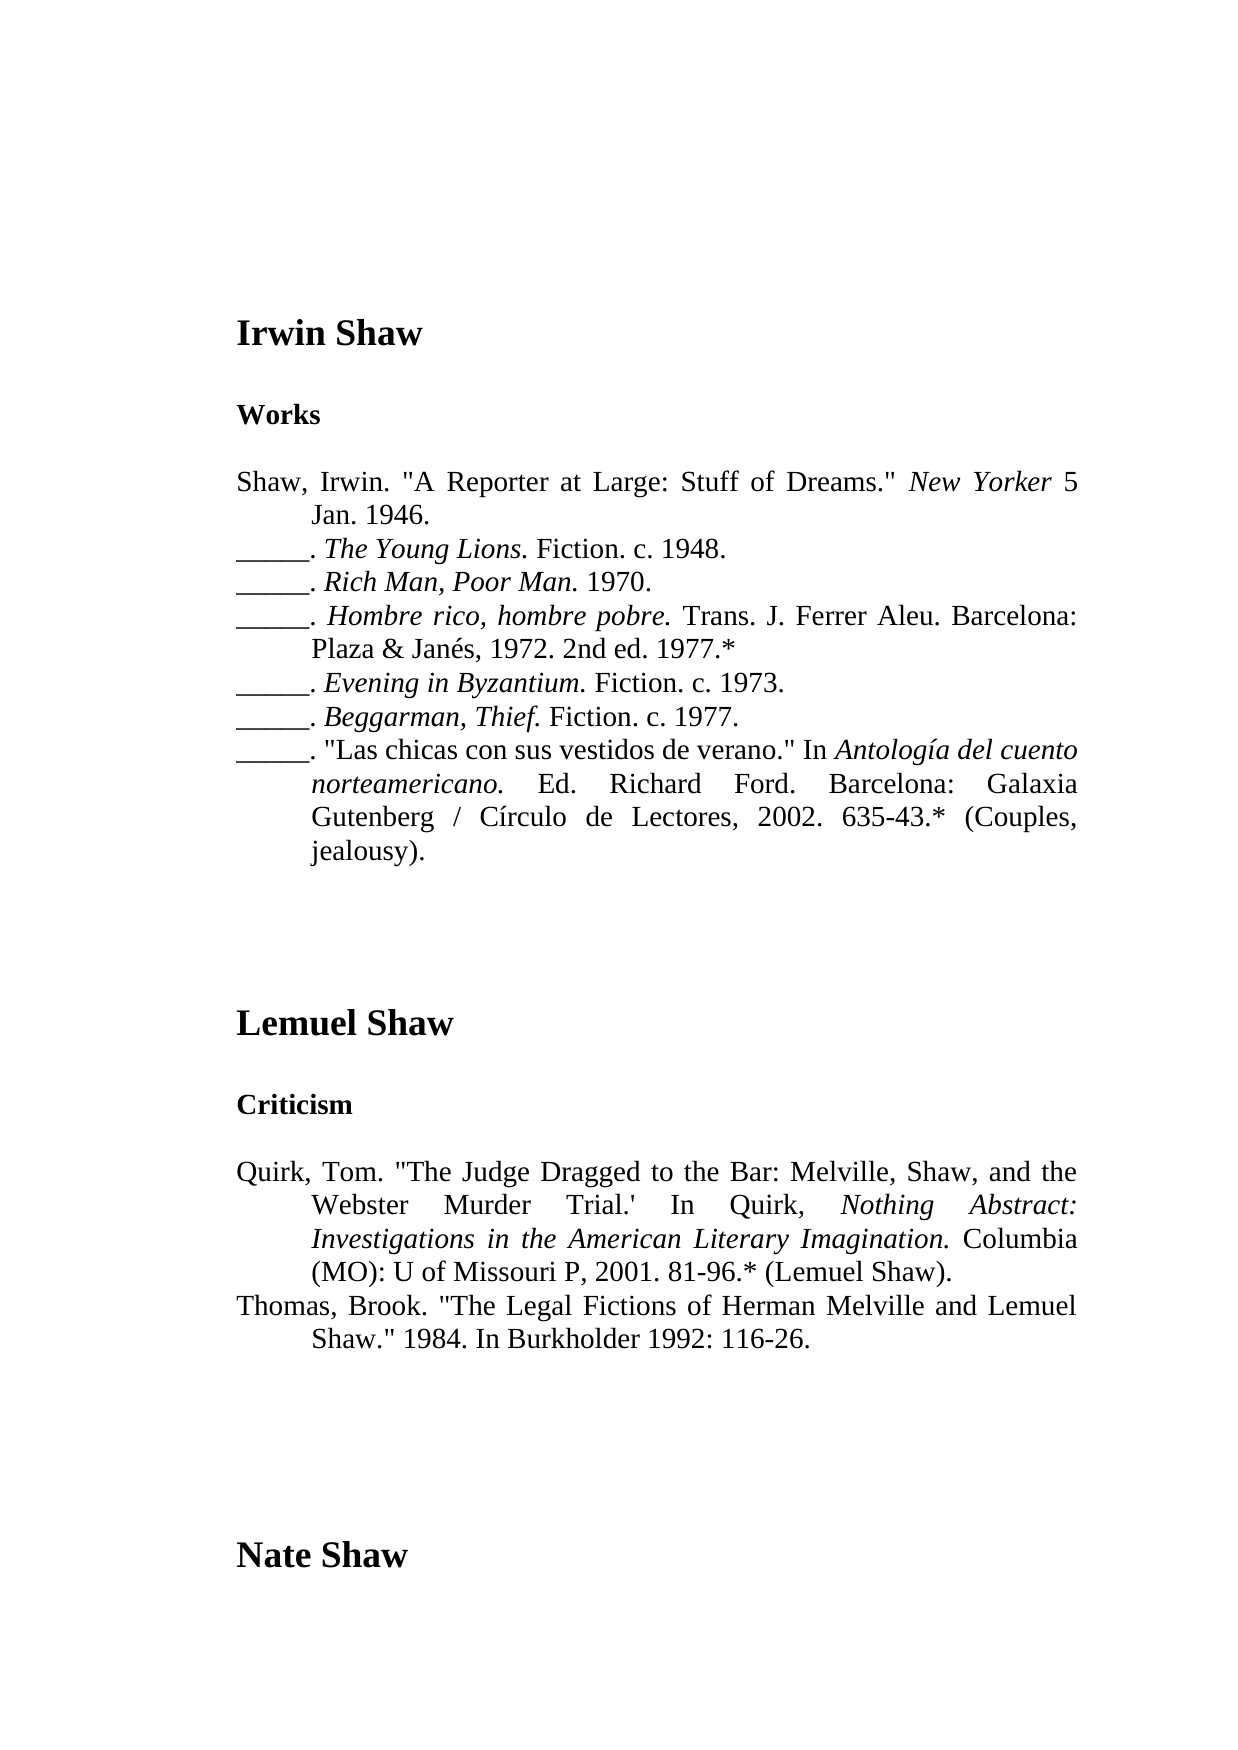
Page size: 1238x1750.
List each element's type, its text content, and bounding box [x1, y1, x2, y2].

text _____. "Las chicas con sus vestidos de verano." In Antología del cuento norteamericano. Ed. Richard Ford. Barcelona: Galaxia Gutenberg / Círculo de Lectores, 2002. 635-43.* (Couples, jealousy). [236, 732, 1078, 866]
text _____. The Young Lions. Fiction. c. 1948. [236, 531, 1078, 564]
text Criticism [236, 1087, 1078, 1120]
text Thomas, Brook. "The Legal Fictions of Herman Melville and Lemuel Shaw." 1984. In Burkholder 1992: 116-26. [236, 1288, 1078, 1355]
text Works [236, 397, 1078, 430]
text Shaw, Irwin. "A Reporter at Large: Stuff of Dreams." New Yorker 5 Jan. 1946. [236, 464, 1078, 531]
text _____. Evening in Byzantium. Fiction. c. 1973. [236, 665, 1078, 699]
text Nate Shaw [236, 1532, 1078, 1576]
text Lemuel Shaw [236, 1001, 1078, 1044]
text _____. Hombre rico, hombre pobre. Trans. J. Ferrer Aleu. Barcelona: Plaza & Janés, 1972. 2nd ed. 1977.* [236, 598, 1078, 665]
text _____. Beggarman, Thief. Fiction. c. 1977. [236, 699, 1078, 732]
text Irwin Shaw [236, 311, 1078, 354]
text Quirk, Tom. "The Judge Dragged to the Bar: Melville, Shaw, and the Webster Murder Trial.' In Quirk, Nothing Abstract: Investigations in the American Literary Imagination. Columbia (MO): U of Missouri P, 2001. 81-96.* (Lemuel Shaw). [236, 1154, 1078, 1288]
text _____. Rich Man, Poor Man. 1970. [236, 564, 1078, 598]
